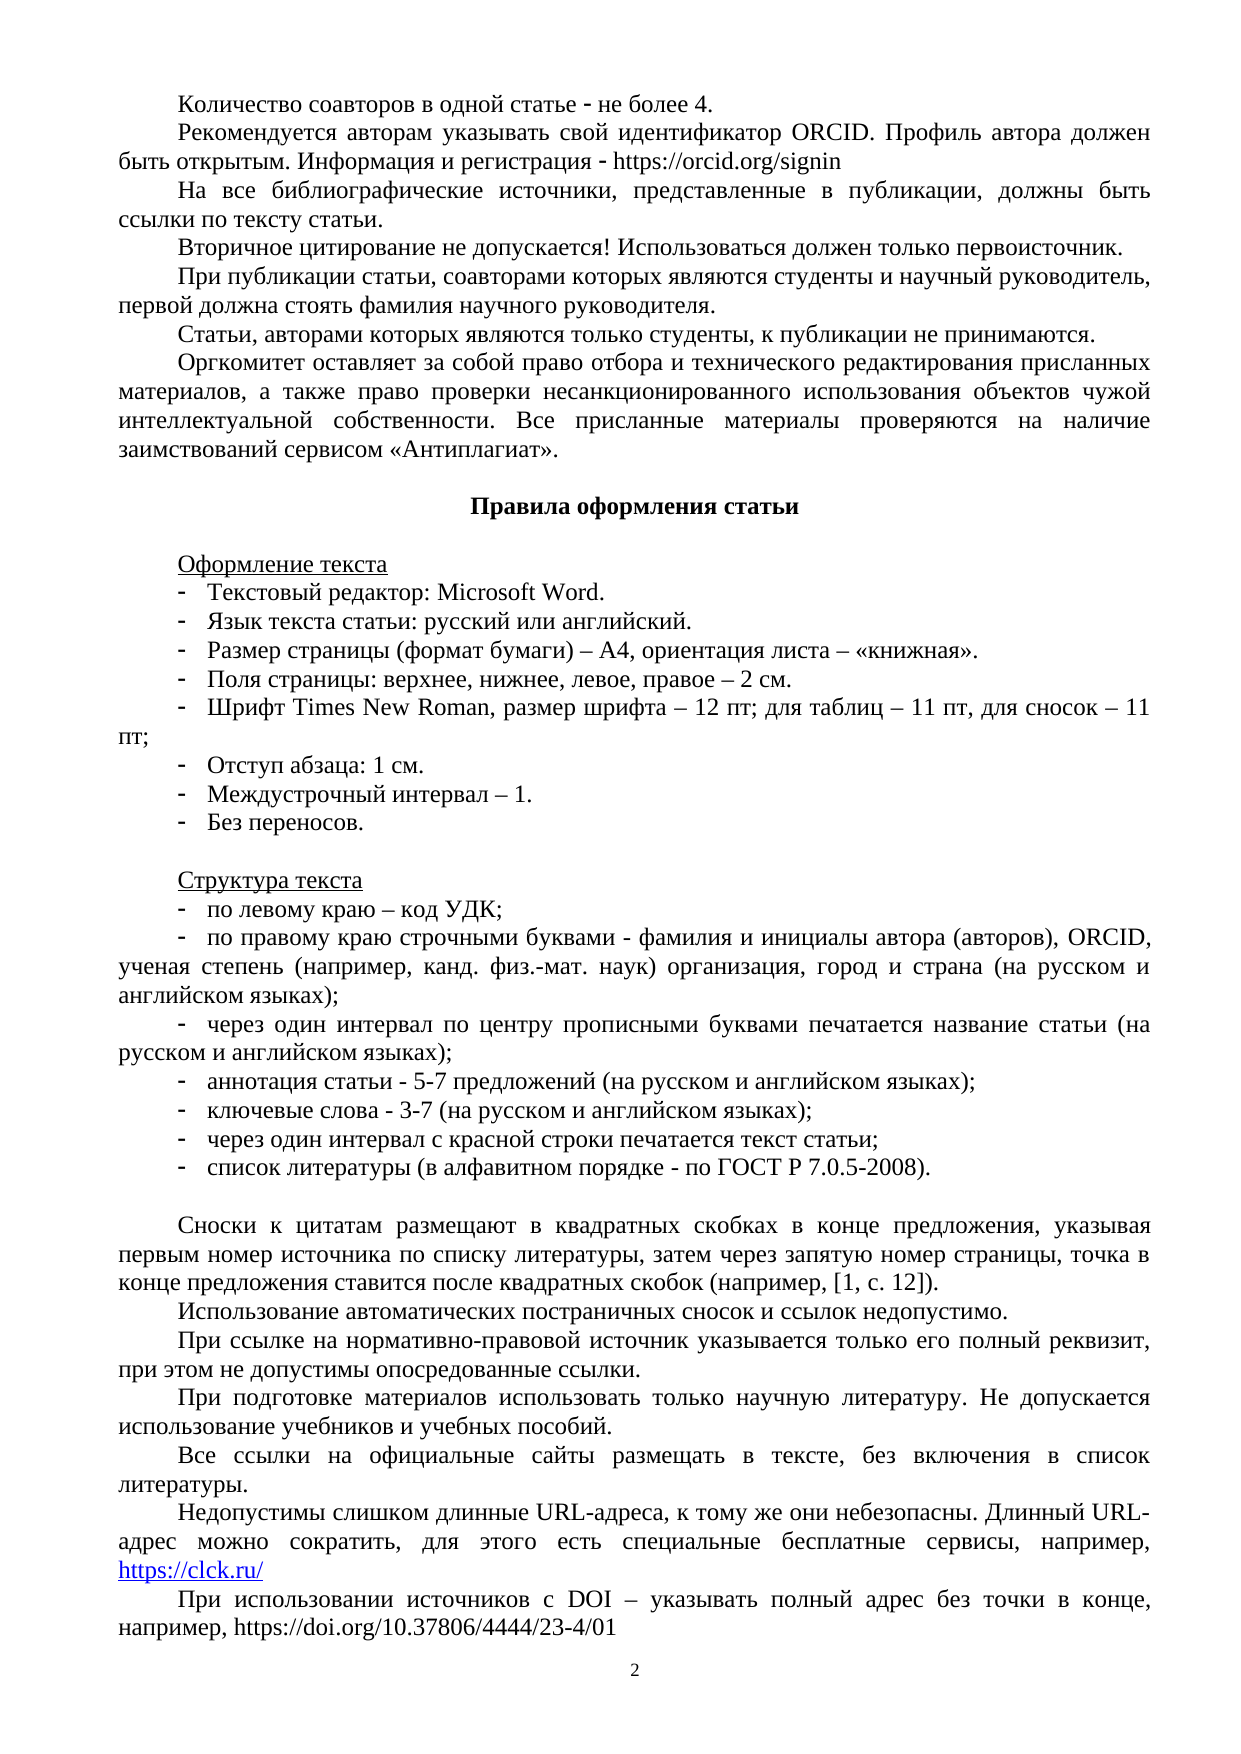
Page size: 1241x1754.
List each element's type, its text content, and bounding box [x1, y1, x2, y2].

text При подготовке материалов использовать только научную литературу. Не допускается использование учебников и учебных пособий. [118, 1382, 1152, 1440]
text Рекомендуется авторам указывать свой идентификатор ORCID. Профиль автора должен быть открытым. Информация и регистрация https://orcid.org/signin [118, 117, 1152, 175]
list Текстовый редактор: Microsoft Word. [118, 577, 1152, 606]
list ключевые слова - 3-7 (на русском и английском языках); [118, 1095, 1152, 1124]
list через один интервал по центру прописными буквами печатается название статьи (на русском и английском языках); [118, 1009, 1152, 1066]
text Оргкомитет оставляет за собой право отбора и технического редактирования присланных материалов, а также право проверки несанкционированного использования объектов чужой интеллектуальной собственности. Все присланные материалы проверяются на наличие заимствований сервисом «Антиплагиат». [118, 347, 1152, 462]
list Без переносов. [118, 807, 1152, 836]
text Сноски к цитатам размещают в квадратных скобках в конце предложения, указывая первым номер источника по списку литературы, затем через запятую номер страницы, точка в конце предложения ставится после квадратных скобок (например, [1, c. 12]). [118, 1210, 1152, 1296]
text Структура текста [118, 865, 1152, 894]
text На все библиографические источники, представленные в публикации, должны быть ссылки по тексту статьи. [118, 175, 1152, 232]
text При использовании источников с DOI – указывать полный адрес без точки в конце, например, https://doi.org/10.37806/4444/23-4/01 [118, 1584, 1152, 1641]
text Недопустимы слишком длинные URL-адреса, к тому же они небезопасны. Длинный URL-адрес можно сократить, для этого есть специальные бесплатные сервисы, например, https://clck.ru/ [118, 1497, 1152, 1584]
text При публикации статьи, соавторами которых являются студенты и научный руководитель, первой должна стоять фамилия научного руководителя. [118, 261, 1152, 319]
text Правила оформления статьи [118, 491, 1152, 520]
list Междустрочный интервал – 1. [118, 779, 1152, 807]
text При ссылке на нормативно-правовой источник указывается только его полный реквизит, при этом не допустимы опосредованные ссылки. [118, 1325, 1152, 1382]
list Отступ абзаца: 1 см. [118, 750, 1152, 779]
text Оформление текста [118, 549, 1152, 577]
list Размер страницы (формат бумаги) – А4, ориентация листа – «книжная». [118, 635, 1152, 664]
list аннотация статьи - 5-7 предложений (на русском и английском языках); [118, 1066, 1152, 1095]
text Использование автоматических постраничных сносок и ссылок недопустимо. [118, 1296, 1152, 1325]
text Количество соавторов в одной статье не более 4. [118, 89, 1152, 117]
text Статьи, авторами которых являются только студенты, к публикации не принимаются. [118, 319, 1152, 347]
list через один интервал с красной строки печатается текст статьи; [118, 1124, 1152, 1152]
list по левому краю – код УДК; [118, 894, 1152, 922]
list Шрифт Times New Roman, размер шрифта – 12 пт; для таблиц – 11 пт, для сносок – 11 пт; [118, 692, 1152, 750]
list по правому краю строчными буквами - фамилия и инициалы автора (авторов), ORCID, ученая степень (например, канд. физ.-мат. наук) организация, город и страна (на русском и английском языках); [118, 922, 1152, 1009]
text Все ссылки на официальные сайты размещать в тексте, без включения в список литературы. [118, 1440, 1152, 1497]
list Поля страницы: верхнее, нижнее, левое, правое – 2 см. [118, 664, 1152, 692]
text Вторичное цитирование не допускается! Использоваться должен только первоисточник. [118, 232, 1152, 261]
list Язык текста статьи: русский или английский. [118, 606, 1152, 635]
list список литературы (в алфавитном порядке - по ГОСТ Р 7.0.5-2008). [118, 1152, 1152, 1181]
